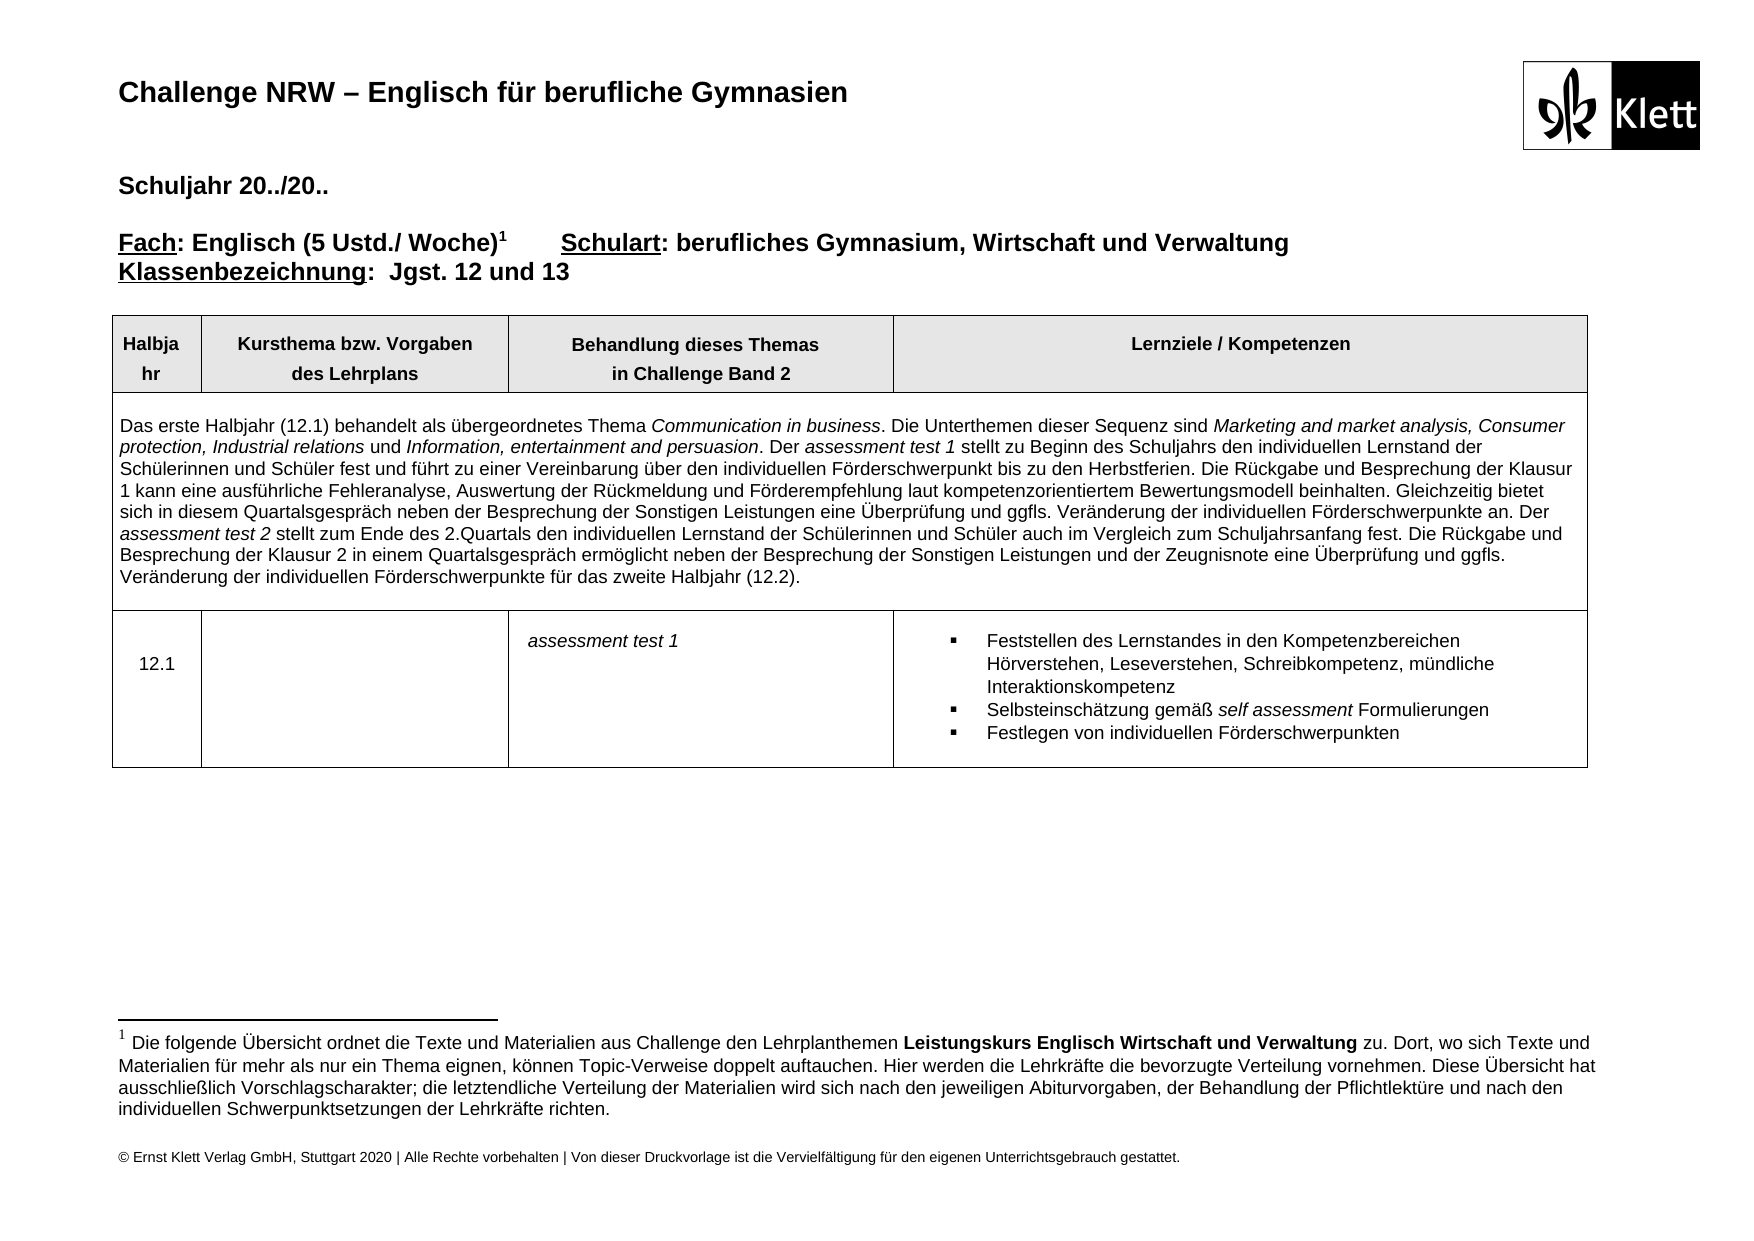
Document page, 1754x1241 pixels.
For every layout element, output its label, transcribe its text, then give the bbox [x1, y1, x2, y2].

table_header Halbjahr [113, 316, 201, 392]
table_header Behandlung dieses Themas in Challenge Band 2 [509, 316, 893, 392]
table_cell [202, 611, 508, 767]
picture [1523, 61, 1700, 150]
table_cell Feststellen des Lernstandes in den Kompetenzbereichen Hörverstehen, Leseverstehen, Schreibkompetenz, mündliche Interaktionskompetenz Selbsteinschätzung gemäß self assessment Formulierungen Festlegen von individuellen Förderschwerpunkten [894, 611, 1587, 767]
table_cell Das erste Halbjahr (12.1) behandelt als übergeordnetes Thema Communication in business. Die Unterthemen dieser Sequenz sind Marketing and market analysis, Consumer protection, Industrial relations und Information, entertainment and persuasion. Der assessment test 1 stellt zu Beginn des Schuljahrs den individuellen Lernstand der Schülerinnen und Schüler fest und führt zu einer Vereinbarung über den individuellen Förderschwerpunkt bis zu den Herbstferien. Die Rückgabe und Besprechung der Klausur 1 kann eine ausführliche Fehleranalyse, Auswertung der Rückmeldung und Förderempfehlung laut kompetenzorientiertem Bewertungsmodell beinhalten. Gleichzeitig bietet sich in diesem Quartalsgespräch neben der Besprechung der Sonstigen Leistungen eine Überprüfung und ggfls. Veränderung der individuellen Förderschwerpunkte an. Der assessment test 2 stellt zum Ende des 2.Quartals den individuellen Lernstand der Schülerinnen und Schüler auch im Vergleich zum Schuljahrsanfang fest. Die Rückgabe und Besprechung der Klausur 2 in einem Quartalsgespräch ermöglicht neben der Besprechung der Sonstigen Leistungen und der Zeugnisnote eine Überprüfung und ggfls. Veränderung der individuellen Förderschwerpunkte für das zweite Halbjahr (12.2). [113, 393, 1587, 610]
table_header Lernziele / Kompetenzen [894, 316, 1587, 392]
text Klassenbezeichnung: Jgst. 12 und 13 [118, 257, 1636, 286]
text Fach: Englisch (5 Ustd./ Woche) Schulart: berufliches Gymnasium, Wirtschaft und Verwaltung [118, 228, 1636, 257]
table_cell assessment test 1 [509, 611, 893, 767]
subtitle Schuljahr 20../20.. [118, 171, 1636, 199]
table_cell 12.1 [113, 611, 201, 767]
table_header Kursthema bzw. Vorgaben des Lehrplans [202, 316, 508, 392]
